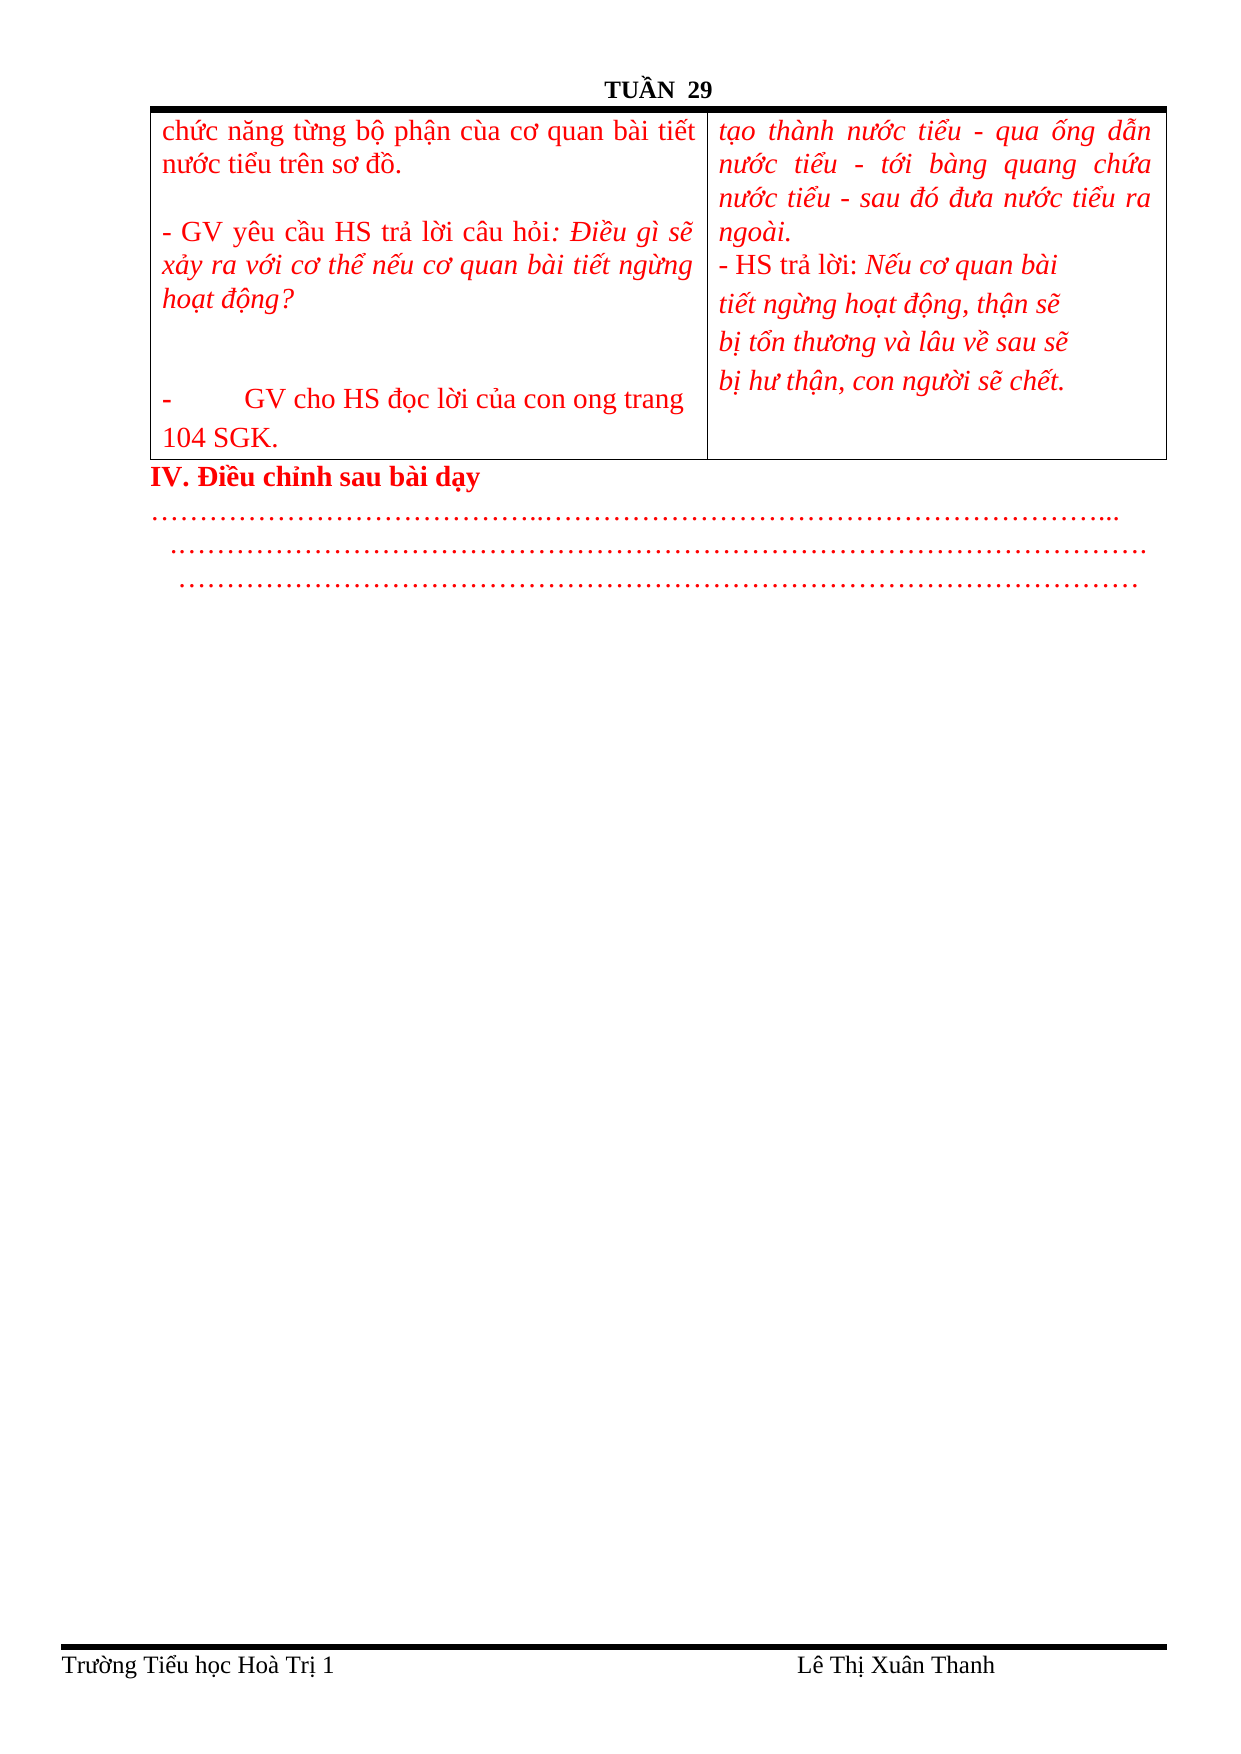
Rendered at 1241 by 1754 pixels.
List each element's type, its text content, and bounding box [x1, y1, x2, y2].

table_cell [708, 113, 1166, 458]
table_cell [151, 113, 707, 458]
text IV. Điều chỉnh sau bài dạy [150, 460, 1167, 493]
text .……………………………………………………………………………………….……………………………………………………………………………………… [150, 527, 1167, 594]
text …………………………………..…………………………………………………... [150, 493, 1167, 527]
